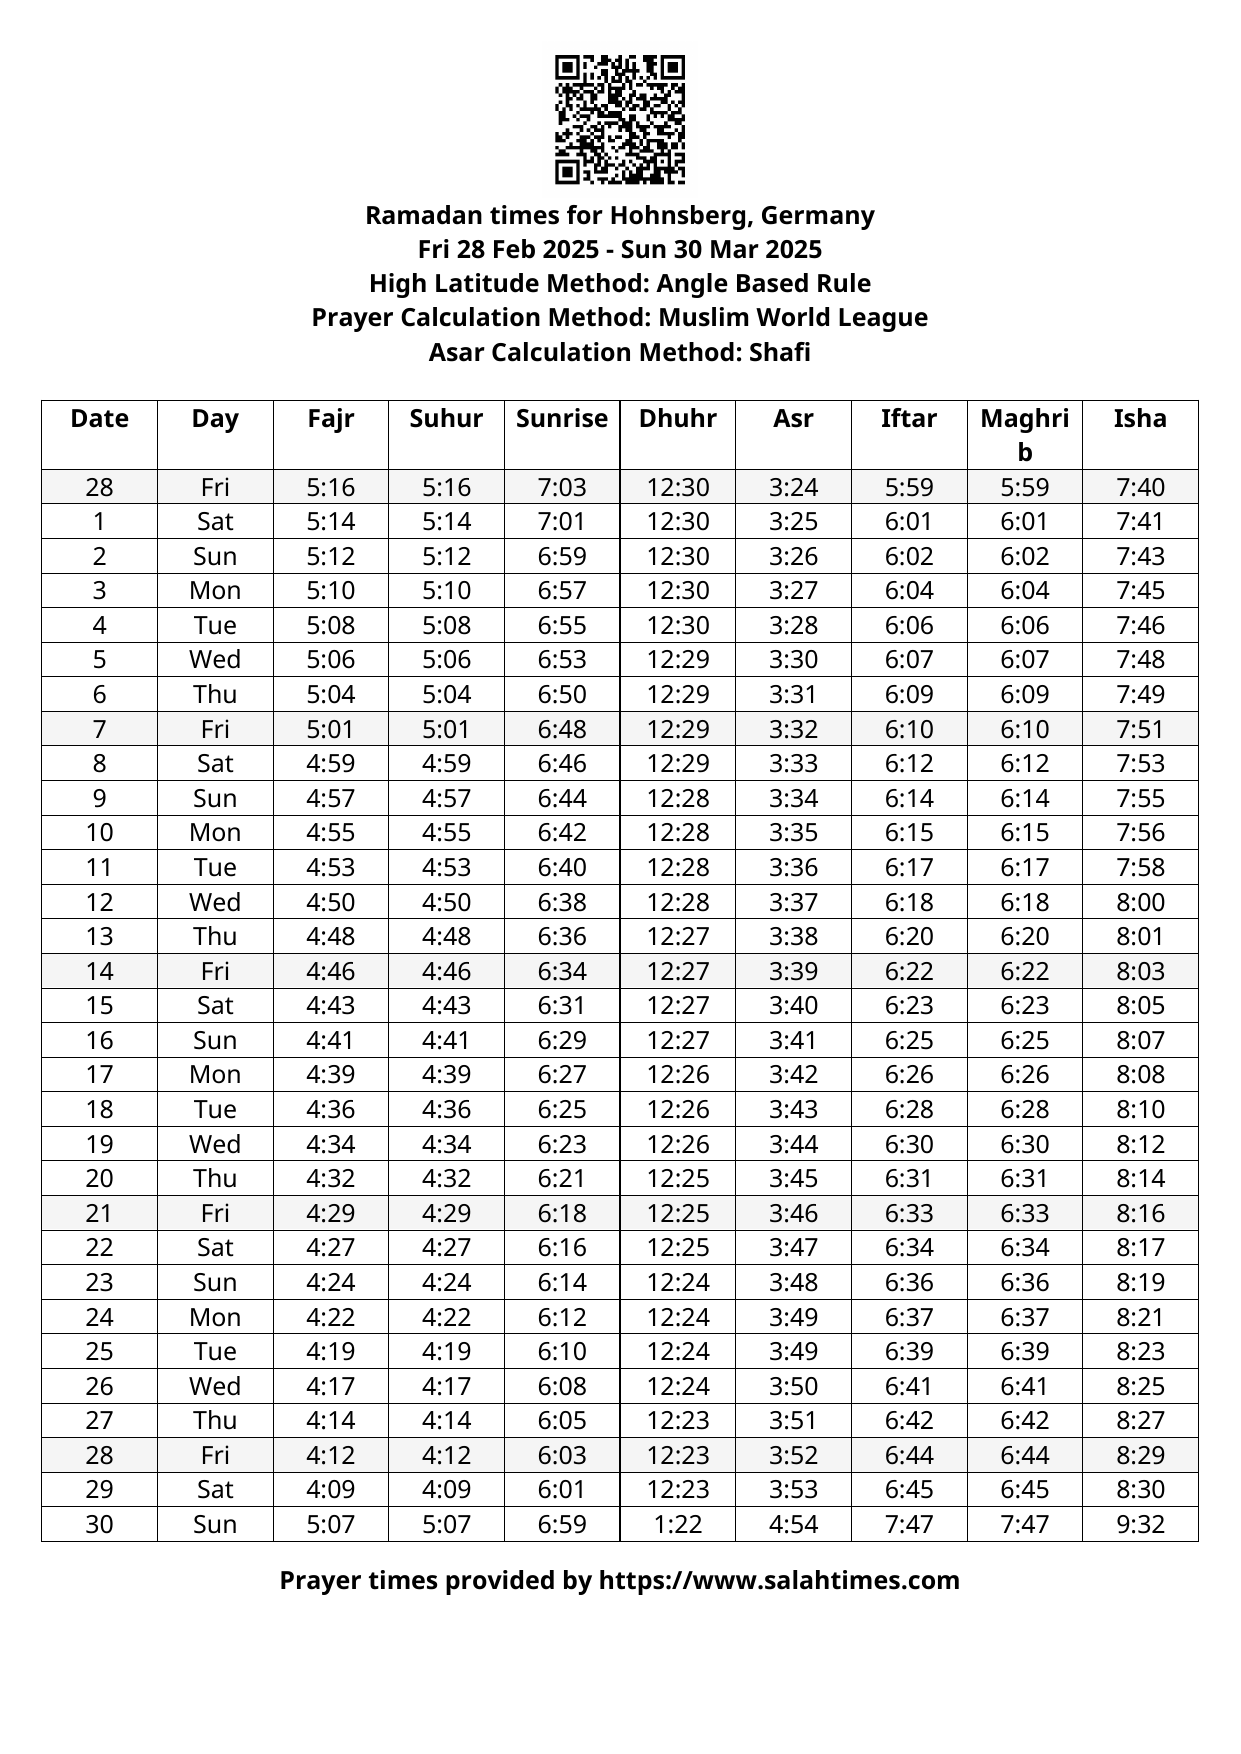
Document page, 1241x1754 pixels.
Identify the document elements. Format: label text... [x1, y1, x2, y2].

table_cell 12 [42, 885, 157, 918]
table_cell 12:30 [621, 470, 735, 503]
table_cell 6:05 [505, 1404, 619, 1437]
table_cell 6:17 [968, 850, 1082, 884]
table_cell 4:59 [389, 746, 504, 780]
table_cell 3:30 [736, 643, 851, 676]
table_cell 3:46 [736, 1196, 851, 1229]
table_cell 4:34 [274, 1127, 388, 1160]
table_cell 4:19 [389, 1334, 504, 1368]
table_cell 4:46 [389, 954, 504, 987]
table_cell 6:14 [505, 1265, 619, 1299]
table_cell 12:29 [621, 712, 735, 745]
table_cell 4:36 [274, 1092, 388, 1126]
table_cell 3:52 [736, 1438, 851, 1472]
table_cell 4:14 [389, 1404, 504, 1437]
table_cell Mon [158, 816, 273, 849]
table_cell 4:17 [389, 1369, 504, 1402]
table_cell Fri [158, 470, 273, 503]
table_cell 15 [42, 989, 157, 1022]
table_cell 7:53 [1083, 746, 1198, 780]
table_cell 6:10 [968, 712, 1082, 745]
table_cell Sat [158, 989, 273, 1022]
text Ramadan times for Hohnsberg, Germany [42, 198, 1198, 232]
table_cell 8:30 [1083, 1473, 1198, 1506]
table_cell 3:42 [736, 1058, 851, 1091]
table_cell 3:40 [736, 989, 851, 1022]
table_header Fajr [274, 401, 388, 469]
table_cell 6:45 [852, 1473, 967, 1506]
table_cell Sun [158, 539, 273, 572]
table_cell 4:50 [389, 885, 504, 918]
table_cell 12:24 [621, 1334, 735, 1368]
table_cell 8:21 [1083, 1300, 1198, 1333]
table_cell 6:29 [505, 1023, 619, 1057]
table_cell 5:16 [389, 470, 504, 503]
table_cell 8:17 [1083, 1231, 1198, 1264]
table_cell 6:28 [968, 1092, 1082, 1126]
table_cell 12:27 [621, 989, 735, 1022]
table_cell 6:31 [968, 1161, 1082, 1195]
table_cell 6:20 [968, 919, 1082, 953]
table_cell 11 [42, 850, 157, 884]
table_cell 28 [42, 1438, 157, 1472]
table_cell 4:57 [389, 781, 504, 814]
table_header Asr [736, 401, 851, 469]
table_cell 7:48 [1083, 643, 1198, 676]
table_cell 6:30 [852, 1127, 967, 1160]
table_cell 12:27 [621, 919, 735, 953]
table_header Dhuhr [621, 401, 735, 469]
table_cell 12:26 [621, 1058, 735, 1091]
table_cell 4:36 [389, 1092, 504, 1126]
table_cell 12:28 [621, 850, 735, 884]
table_cell 8:01 [1083, 919, 1198, 953]
table_cell Sat [158, 746, 273, 780]
table_cell Fri [158, 1438, 273, 1472]
table_cell 6:41 [968, 1369, 1082, 1402]
table_cell 7:47 [852, 1507, 967, 1541]
table_cell 4:34 [389, 1127, 504, 1160]
table_cell Wed [158, 1127, 273, 1160]
table_cell 8:07 [1083, 1023, 1198, 1057]
table_cell 8:03 [1083, 954, 1198, 987]
table_cell 6:55 [505, 608, 619, 642]
table_cell 7:47 [968, 1507, 1082, 1541]
table_cell 4:09 [389, 1473, 504, 1506]
table_cell 6:02 [968, 539, 1082, 572]
table_cell 4:29 [274, 1196, 388, 1229]
table_cell 12:30 [621, 539, 735, 572]
table_cell Wed [158, 885, 273, 918]
table_cell 4:53 [389, 850, 504, 884]
table_cell 5:06 [274, 643, 388, 676]
table_cell 6:30 [968, 1127, 1082, 1160]
table_cell Mon [158, 1300, 273, 1333]
table_cell 6:42 [505, 816, 619, 849]
table_cell 3:35 [736, 816, 851, 849]
table_cell 6:09 [968, 677, 1082, 711]
table_cell 5:10 [274, 574, 388, 607]
table_cell 6:57 [505, 574, 619, 607]
table_cell 4:32 [389, 1161, 504, 1195]
table_cell 3:32 [736, 712, 851, 745]
table_cell 13 [42, 919, 157, 953]
table_cell 16 [42, 1023, 157, 1057]
table_cell 5:07 [274, 1507, 388, 1541]
table_cell 8:25 [1083, 1369, 1198, 1402]
table_cell 6:08 [505, 1369, 619, 1402]
table_cell 6:39 [852, 1334, 967, 1368]
table_cell 5:16 [274, 470, 388, 503]
table_cell 7:49 [1083, 677, 1198, 711]
table_cell 6:48 [505, 712, 619, 745]
table_cell 8:16 [1083, 1196, 1198, 1229]
table_header Maghrib [968, 401, 1082, 469]
table_cell 2 [42, 539, 157, 572]
table_cell 6:18 [852, 885, 967, 918]
table_cell 6:15 [968, 816, 1082, 849]
table_cell 6:25 [505, 1092, 619, 1126]
table_cell 6:01 [852, 504, 967, 538]
table_header Sunrise [505, 401, 619, 469]
table_cell 4:32 [274, 1161, 388, 1195]
table_cell 4:43 [389, 989, 504, 1022]
table_cell 8:08 [1083, 1058, 1198, 1091]
table_cell 12:28 [621, 816, 735, 849]
table_cell 6:36 [968, 1265, 1082, 1299]
table_cell 6:46 [505, 746, 619, 780]
table_cell 6:34 [968, 1231, 1082, 1264]
table_cell 12:24 [621, 1300, 735, 1333]
table_cell 4:41 [389, 1023, 504, 1057]
table_cell 27 [42, 1404, 157, 1437]
table_cell 4:09 [274, 1473, 388, 1506]
table_cell 12:30 [621, 608, 735, 642]
table_cell 5:07 [389, 1507, 504, 1541]
table_cell 6:40 [505, 850, 619, 884]
table_cell 4:24 [274, 1265, 388, 1299]
table_cell 6:25 [968, 1023, 1082, 1057]
table_cell 4:27 [274, 1231, 388, 1264]
table_cell 3:38 [736, 919, 851, 953]
table_cell Thu [158, 1161, 273, 1195]
table_cell 4:39 [389, 1058, 504, 1091]
table_cell 6:26 [852, 1058, 967, 1091]
table_cell 6:16 [505, 1231, 619, 1264]
table_cell 6:10 [505, 1334, 619, 1368]
table_cell 6:34 [505, 954, 619, 987]
table_cell 4:54 [736, 1507, 851, 1541]
table_cell 8:23 [1083, 1334, 1198, 1368]
table_cell 3:44 [736, 1127, 851, 1160]
table_cell 4:29 [389, 1196, 504, 1229]
table_cell 6:25 [852, 1023, 967, 1057]
table_cell 1 [42, 504, 157, 538]
table_cell 7:51 [1083, 712, 1198, 745]
table_cell 3:49 [736, 1300, 851, 1333]
table_cell 6:20 [852, 919, 967, 953]
table_cell 3:33 [736, 746, 851, 780]
table_cell 4:57 [274, 781, 388, 814]
table_cell 6:07 [852, 643, 967, 676]
table_cell 4:53 [274, 850, 388, 884]
table_cell 6 [42, 677, 157, 711]
table_cell 3 [42, 574, 157, 607]
table_cell 12:24 [621, 1369, 735, 1402]
table_cell 12:27 [621, 954, 735, 987]
table_header Day [158, 401, 273, 469]
table_cell 3:36 [736, 850, 851, 884]
table_cell Fri [158, 1196, 273, 1229]
table_cell 7:45 [1083, 574, 1198, 607]
table_cell 6:10 [852, 712, 967, 745]
table_cell 3:43 [736, 1092, 851, 1126]
table_cell 6:15 [852, 816, 967, 849]
table_cell 18 [42, 1092, 157, 1126]
table_cell 5:04 [274, 677, 388, 711]
table_cell 6:44 [852, 1438, 967, 1472]
table_cell 5:12 [389, 539, 504, 572]
table_cell 4 [42, 608, 157, 642]
table_cell 6:17 [852, 850, 967, 884]
table_cell 7:43 [1083, 539, 1198, 572]
table_cell 21 [42, 1196, 157, 1229]
table_cell 6:23 [505, 1127, 619, 1160]
table_cell 12:23 [621, 1438, 735, 1472]
table_cell 3:50 [736, 1369, 851, 1402]
table_cell 4:27 [389, 1231, 504, 1264]
table_cell 12:23 [621, 1404, 735, 1437]
table_cell 4:17 [274, 1369, 388, 1402]
table_cell 4:22 [389, 1300, 504, 1333]
table_cell 9 [42, 781, 157, 814]
table_cell 8:12 [1083, 1127, 1198, 1160]
table_cell 6:01 [505, 1473, 619, 1506]
table_cell 3:39 [736, 954, 851, 987]
table_cell 3:53 [736, 1473, 851, 1506]
table_cell 26 [42, 1369, 157, 1402]
table_cell 12:26 [621, 1092, 735, 1126]
text Prayer Calculation Method: Muslim World League [42, 300, 1198, 334]
table_cell 4:39 [274, 1058, 388, 1091]
table_cell 3:37 [736, 885, 851, 918]
table_cell 20 [42, 1161, 157, 1195]
table_cell 8:27 [1083, 1404, 1198, 1437]
table_cell 3:47 [736, 1231, 851, 1264]
table_cell 8:05 [1083, 989, 1198, 1022]
table_cell 30 [42, 1507, 157, 1541]
table_cell 12:29 [621, 677, 735, 711]
table_cell 6:23 [968, 989, 1082, 1022]
table_cell 6:18 [505, 1196, 619, 1229]
table_cell 6:26 [968, 1058, 1082, 1091]
table_cell Sun [158, 1023, 273, 1057]
table_cell 6:50 [505, 677, 619, 711]
table_cell 12:28 [621, 781, 735, 814]
table_cell 5:01 [389, 712, 504, 745]
table_cell 5:06 [389, 643, 504, 676]
table_cell Sat [158, 504, 273, 538]
table_cell 4:12 [274, 1438, 388, 1472]
table_cell 6:33 [968, 1196, 1082, 1229]
table_cell 14 [42, 954, 157, 987]
table_cell 3:45 [736, 1161, 851, 1195]
table_cell 5:10 [389, 574, 504, 607]
table_cell 6:36 [852, 1265, 967, 1299]
table_cell Thu [158, 677, 273, 711]
text Asar Calculation Method: Shafi [42, 334, 1198, 368]
table_cell 6:01 [968, 504, 1082, 538]
table_cell 5 [42, 643, 157, 676]
table_cell 12:30 [621, 504, 735, 538]
table_cell 6:36 [505, 919, 619, 953]
table_cell Thu [158, 919, 273, 953]
table_cell 6:27 [505, 1058, 619, 1091]
table_cell Tue [158, 1092, 273, 1126]
table_cell 6:37 [968, 1300, 1082, 1333]
text Fri 28 Feb 2025 - Sun 30 Mar 2025 [42, 232, 1198, 266]
table_cell 6:06 [852, 608, 967, 642]
table_cell 6:34 [852, 1231, 967, 1264]
table_cell 5:08 [274, 608, 388, 642]
table_cell Tue [158, 1334, 273, 1368]
table_cell 6:09 [852, 677, 967, 711]
table_cell 4:48 [389, 919, 504, 953]
table_cell 25 [42, 1334, 157, 1368]
table_cell 12:28 [621, 885, 735, 918]
table_cell 4:46 [274, 954, 388, 987]
table_cell 6:03 [505, 1438, 619, 1472]
table_cell 6:23 [852, 989, 967, 1022]
table_cell 28 [42, 470, 157, 503]
table_cell 3:41 [736, 1023, 851, 1057]
table_cell 6:14 [968, 781, 1082, 814]
table_cell 12:29 [621, 746, 735, 780]
table_cell 6:21 [505, 1161, 619, 1195]
table_header Isha [1083, 401, 1198, 469]
text Prayer times provided by https://www.salahtimes.com [42, 1563, 1198, 1597]
table_cell 6:37 [852, 1300, 967, 1333]
table_cell 4:48 [274, 919, 388, 953]
table_cell 6:07 [968, 643, 1082, 676]
text High Latitude Method: Angle Based Rule [42, 266, 1198, 300]
table_cell 3:24 [736, 470, 851, 503]
table_cell 17 [42, 1058, 157, 1091]
table_cell 6:33 [852, 1196, 967, 1229]
table_cell Mon [158, 574, 273, 607]
table_cell Mon [158, 1058, 273, 1091]
table_cell 3:28 [736, 608, 851, 642]
table_cell 8:19 [1083, 1265, 1198, 1299]
table_cell 6:42 [852, 1404, 967, 1437]
table_cell 6:31 [505, 989, 619, 1022]
table_cell 6:39 [968, 1334, 1082, 1368]
table_cell 3:31 [736, 677, 851, 711]
table_cell 6:59 [505, 1507, 619, 1541]
table_cell 7:56 [1083, 816, 1198, 849]
table_cell Fri [158, 712, 273, 745]
table_cell 12:26 [621, 1127, 735, 1160]
table_cell 1:22 [621, 1507, 735, 1541]
table_cell 6:04 [852, 574, 967, 607]
table_cell 12:24 [621, 1265, 735, 1299]
table_cell 6:44 [968, 1438, 1082, 1472]
table_header Date [42, 401, 157, 469]
table_cell 12:29 [621, 643, 735, 676]
table_cell Wed [158, 643, 273, 676]
table_cell Sun [158, 1507, 273, 1541]
table_cell 6:45 [968, 1473, 1082, 1506]
table_cell 5:01 [274, 712, 388, 745]
table_cell Sat [158, 1231, 273, 1264]
table_cell 5:59 [968, 470, 1082, 503]
table_header Suhur [389, 401, 504, 469]
table_cell 4:41 [274, 1023, 388, 1057]
table_cell 6:18 [968, 885, 1082, 918]
table_cell 5:59 [852, 470, 967, 503]
table_cell 4:43 [274, 989, 388, 1022]
table_cell 5:14 [274, 504, 388, 538]
table_cell 23 [42, 1265, 157, 1299]
table_cell 7:40 [1083, 470, 1198, 503]
table_cell 7:46 [1083, 608, 1198, 642]
table_cell 3:26 [736, 539, 851, 572]
table_cell 8:29 [1083, 1438, 1198, 1472]
table_cell 6:42 [968, 1404, 1082, 1437]
table_cell 7:41 [1083, 504, 1198, 538]
table_cell 4:55 [274, 816, 388, 849]
table_cell 4:24 [389, 1265, 504, 1299]
table_cell 8:14 [1083, 1161, 1198, 1195]
table_cell 19 [42, 1127, 157, 1160]
table_cell 6:22 [968, 954, 1082, 987]
table_cell 3:48 [736, 1265, 851, 1299]
table_cell 7:58 [1083, 850, 1198, 884]
table_cell Tue [158, 850, 273, 884]
table_cell 6:06 [968, 608, 1082, 642]
table_cell 29 [42, 1473, 157, 1506]
table_cell 3:27 [736, 574, 851, 607]
table_cell 9:32 [1083, 1507, 1198, 1541]
table_cell 3:25 [736, 504, 851, 538]
table_cell 6:22 [852, 954, 967, 987]
table_cell 6:44 [505, 781, 619, 814]
table_cell Wed [158, 1369, 273, 1402]
table_cell 7 [42, 712, 157, 745]
table_cell 3:34 [736, 781, 851, 814]
table_cell 6:12 [505, 1300, 619, 1333]
table_cell 8:10 [1083, 1092, 1198, 1126]
table_cell 5:12 [274, 539, 388, 572]
table_cell 12:27 [621, 1023, 735, 1057]
table_cell Sun [158, 1265, 273, 1299]
table_cell 6:41 [852, 1369, 967, 1402]
table_cell 6:28 [852, 1092, 967, 1126]
table_cell 8 [42, 746, 157, 780]
table_cell 8:00 [1083, 885, 1198, 918]
table_cell 4:59 [274, 746, 388, 780]
table_cell 5:14 [389, 504, 504, 538]
table_cell 12:25 [621, 1161, 735, 1195]
table_cell 12:30 [621, 574, 735, 607]
table_cell Sun [158, 781, 273, 814]
table_cell 7:55 [1083, 781, 1198, 814]
table_cell 6:31 [852, 1161, 967, 1195]
table_cell Fri [158, 954, 273, 987]
table_cell 6:53 [505, 643, 619, 676]
table_cell 5:08 [389, 608, 504, 642]
table_cell 5:04 [389, 677, 504, 711]
table_cell 4:14 [274, 1404, 388, 1437]
table_cell 4:50 [274, 885, 388, 918]
table_cell 3:51 [736, 1404, 851, 1437]
table_cell 12:23 [621, 1473, 735, 1506]
table_cell 4:55 [389, 816, 504, 849]
table_cell 7:01 [505, 504, 619, 538]
table_cell 22 [42, 1231, 157, 1264]
table_cell 6:12 [852, 746, 967, 780]
table_header Iftar [852, 401, 967, 469]
table_cell 6:04 [968, 574, 1082, 607]
table_cell 6:02 [852, 539, 967, 572]
picture [542, 41, 699, 198]
table_cell 6:59 [505, 539, 619, 572]
table_cell 10 [42, 816, 157, 849]
table_cell 3:49 [736, 1334, 851, 1368]
table_cell 12:25 [621, 1231, 735, 1264]
table_cell 4:19 [274, 1334, 388, 1368]
table_cell 6:14 [852, 781, 967, 814]
table_cell Sat [158, 1473, 273, 1506]
table_cell 24 [42, 1300, 157, 1333]
table_cell Tue [158, 608, 273, 642]
table_cell 6:12 [968, 746, 1082, 780]
table_cell 12:25 [621, 1196, 735, 1229]
table_cell 4:22 [274, 1300, 388, 1333]
table_cell 4:12 [389, 1438, 504, 1472]
table_cell 6:38 [505, 885, 619, 918]
table_cell Thu [158, 1404, 273, 1437]
table_cell 7:03 [505, 470, 619, 503]
